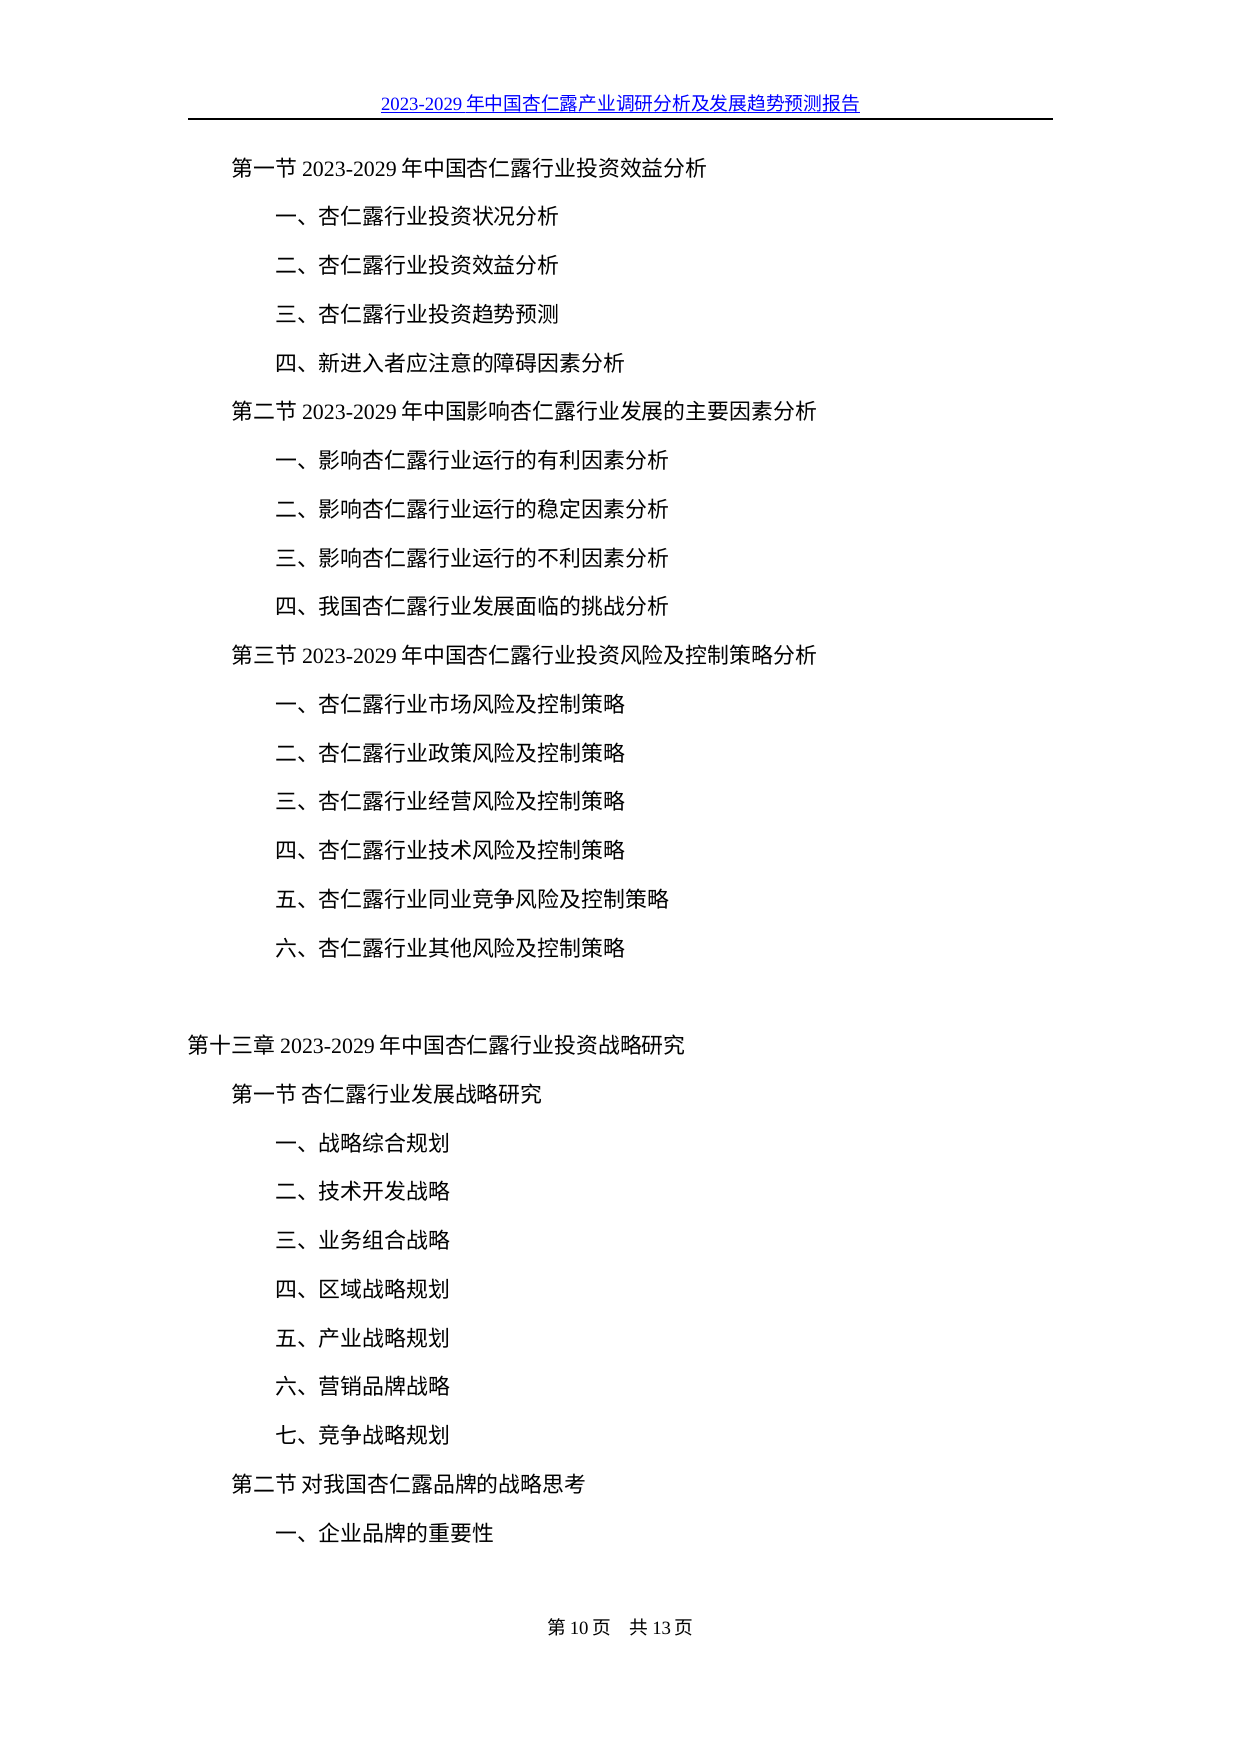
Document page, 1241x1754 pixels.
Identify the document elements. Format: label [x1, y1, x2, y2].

text [187, 150, 1053, 1548]
